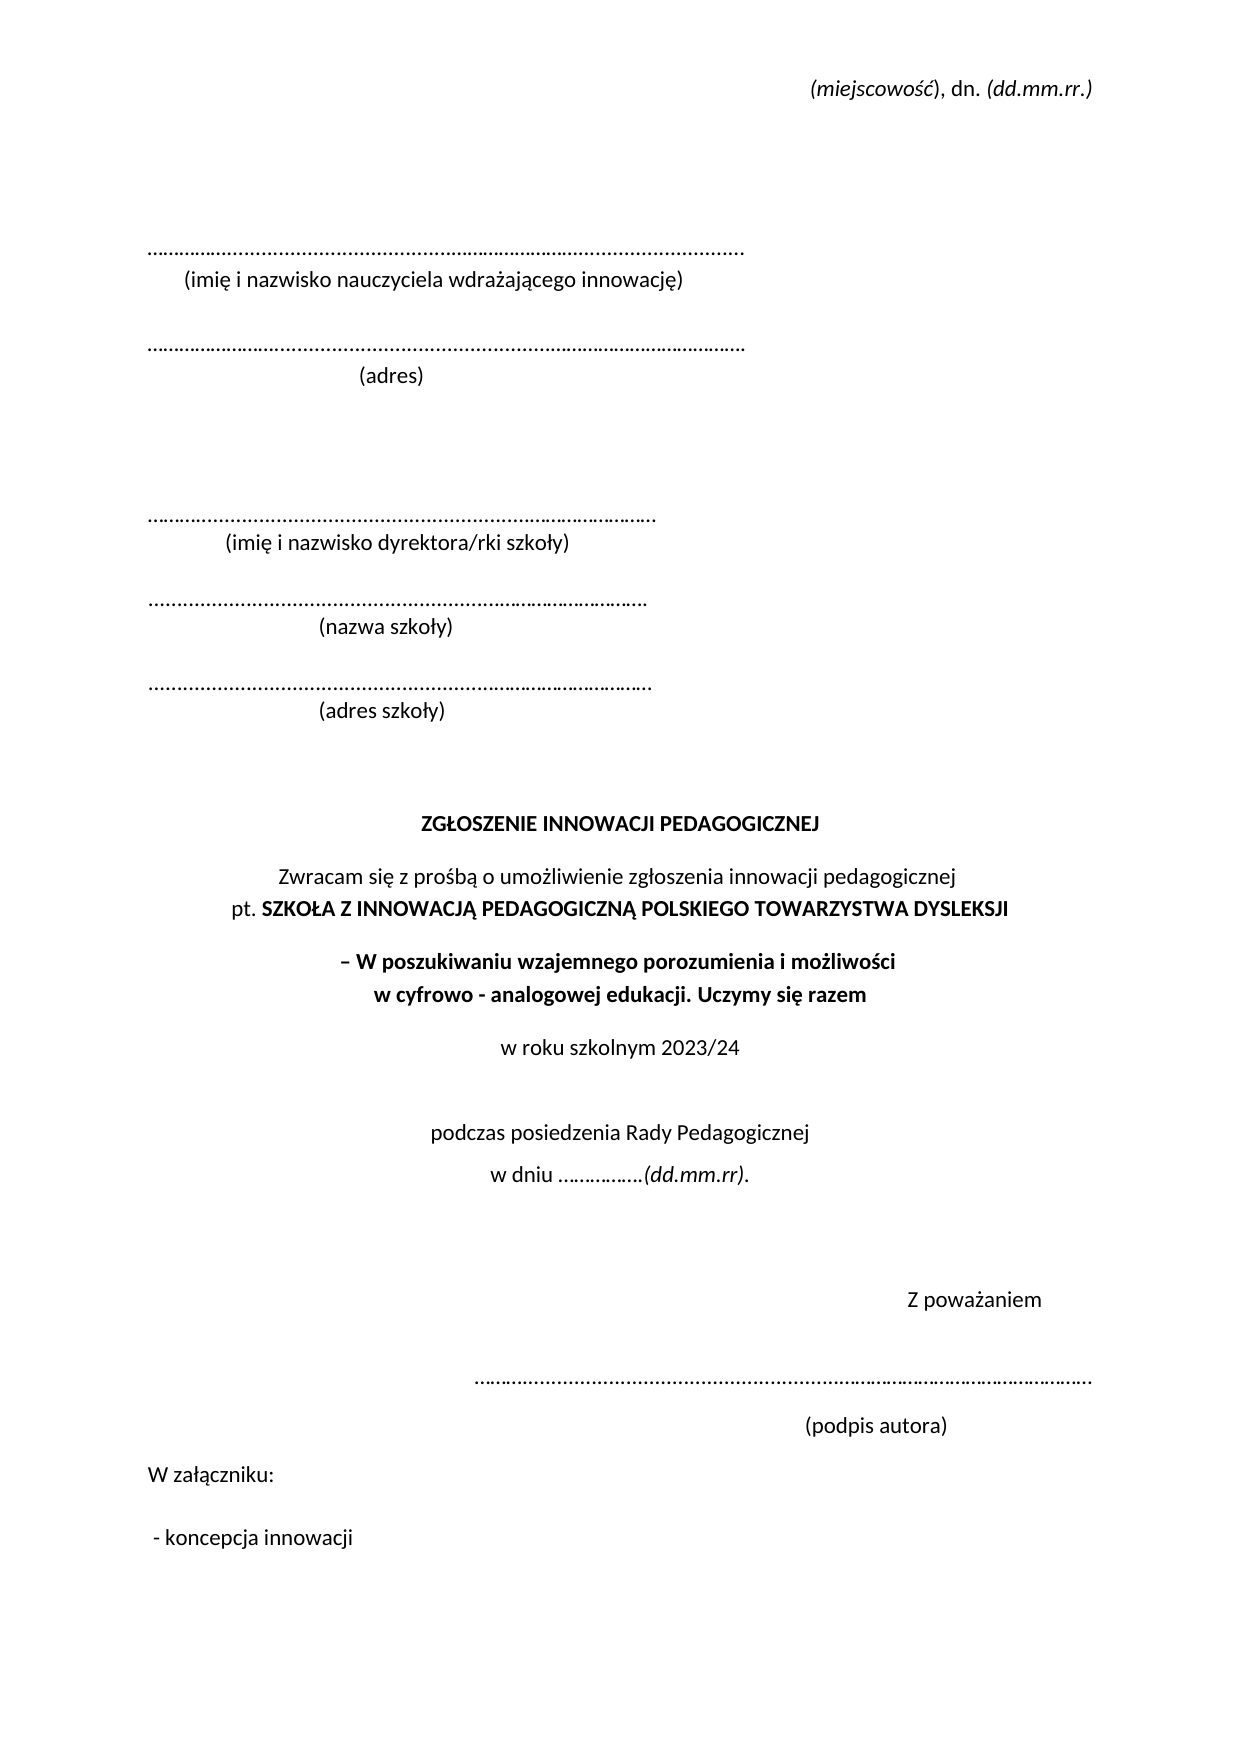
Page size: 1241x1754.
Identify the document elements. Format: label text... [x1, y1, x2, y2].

text (imię i nazwisko dyrektora/rki szkoły) [148, 528, 1093, 556]
text W załączniku: [148, 1460, 1093, 1488]
text (nazwa szkoły) [148, 612, 1093, 640]
text (imię i nazwisko nauczyciela wdrażającego innowację) [148, 265, 1093, 293]
text ............................................................………………………… [148, 668, 1093, 696]
text Z poważaniem [664, 1286, 1093, 1313]
text ………..........................................................…………………… [148, 500, 1093, 528]
text Zwracam się z prośbą o umożliwienie zgłoszenia innowacji pedagogicznej pt. SZKOŁA Z INNOWACJĄ PEDAGOGICZNĄ POLSKIEGO TOWARZYSTWA DYSLEKSJI [148, 862, 1093, 922]
text ……….......................................................………………………………………… [148, 1334, 1093, 1390]
text ……………………................................................………………………………. [148, 329, 1093, 357]
text - koncepcja innowacji [148, 1523, 1093, 1551]
text (miejscowość), dn. (dd.mm.rr.) [148, 74, 1093, 102]
text …………….......................................……………………............................. [148, 233, 1093, 261]
text .............................................................………………………. [148, 584, 1093, 612]
text (podpis autora) [738, 1411, 1093, 1439]
text ZGŁOSZENIE INNOWACJI PEDAGOGICZNEJ [148, 809, 1093, 837]
text w roku szkolnym 2023/24 [148, 1033, 1093, 1061]
text – W poszukiwaniu wzajemnego porozumienia i możliwości w cyfrowo - analogowej edukacji. Uczymy się razem [148, 947, 1093, 1008]
text podczas posiedzenia Rady Pedagogicznej w dniu …………….(dd.mm.rr). [148, 1118, 1093, 1188]
text (adres) [148, 362, 1093, 390]
text (adres szkoły) [148, 696, 1093, 724]
